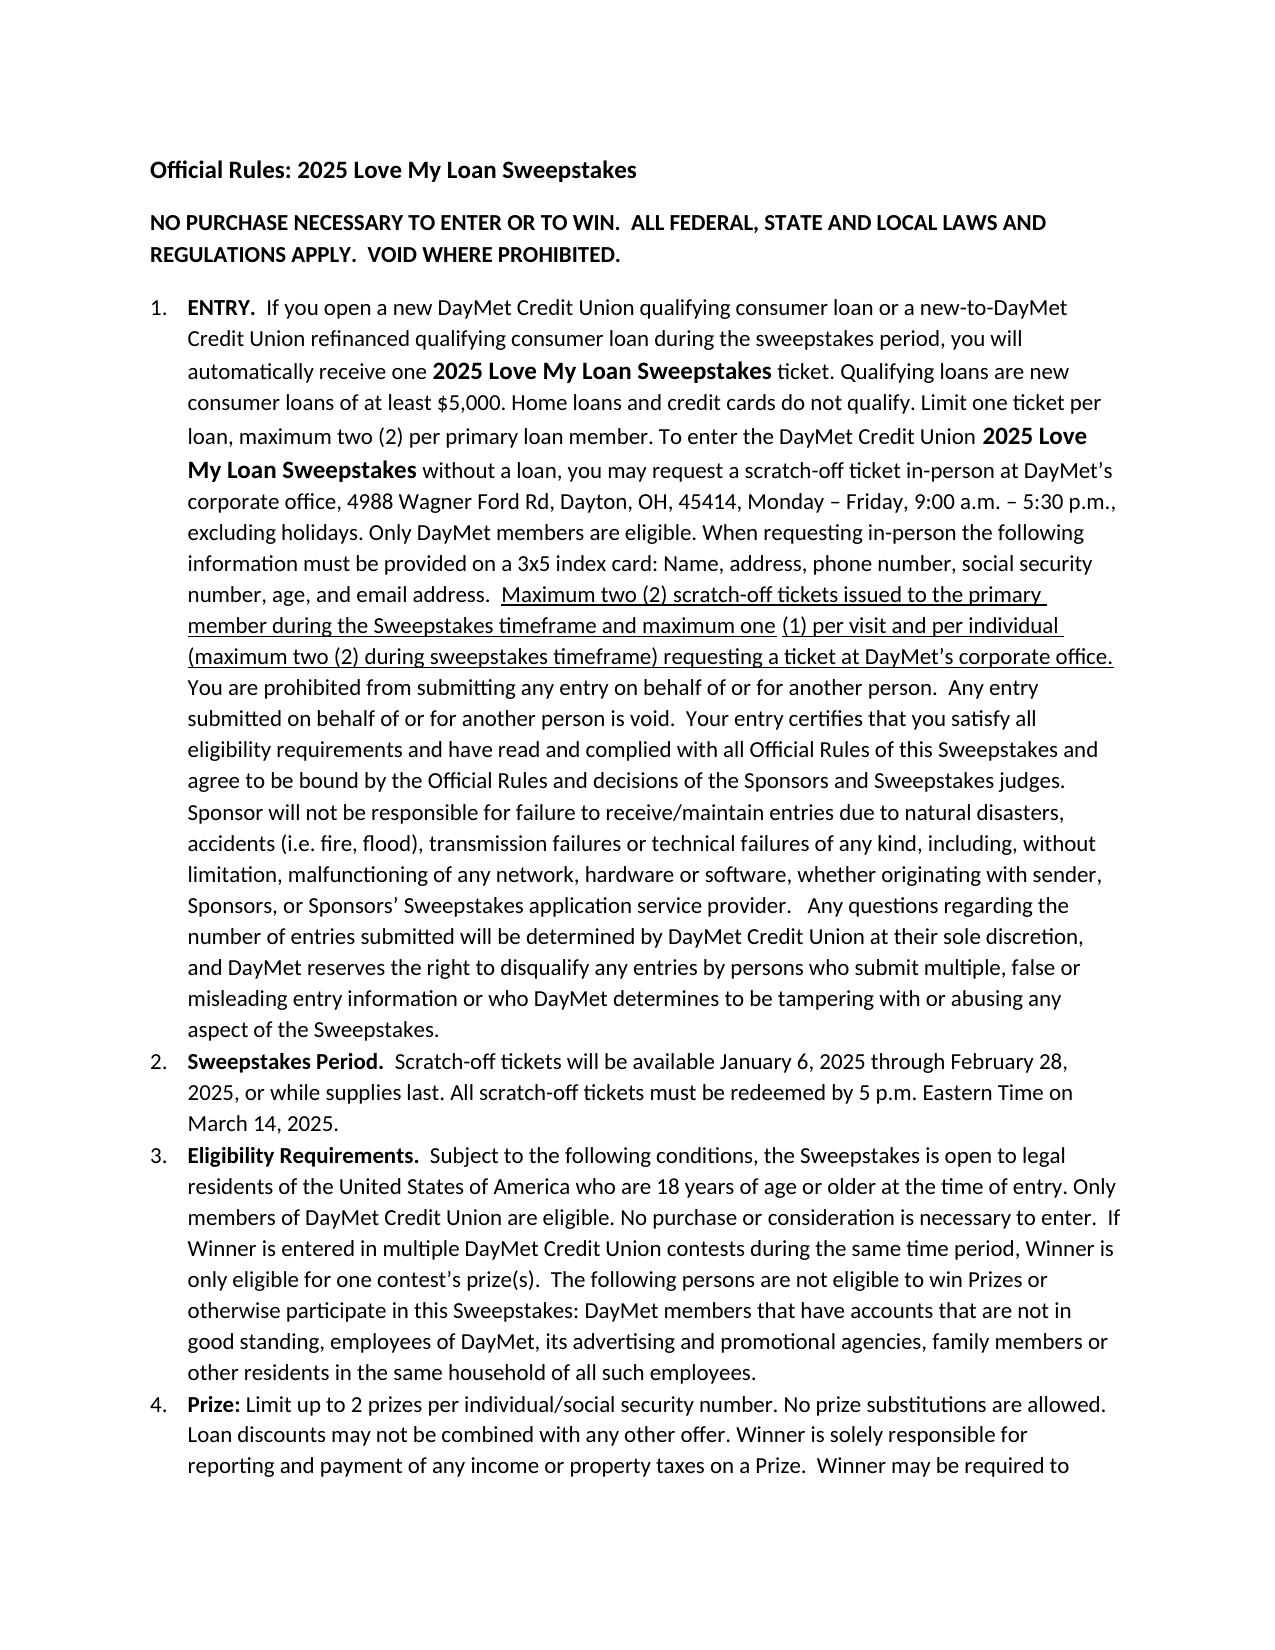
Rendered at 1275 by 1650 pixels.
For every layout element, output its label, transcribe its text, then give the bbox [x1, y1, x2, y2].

text NO PURCHASE NECESSARY TO ENTER OR TO WIN. ALL FEDERAL, STATE AND LOCAL LAWS AND REGULATIONS APPLY. VOID WHERE PROHIBITED. [150, 208, 1123, 268]
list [150, 1390, 1115, 1479]
list ENTRY. If you open a new DayMet Credit Union qualifying consumer loan or a new-to-DayMet Credit Union refinanced qualifying consumer loan during the sweepstakes period, you will automatically receive one 2025 Love My Loan Sweepstakes ticket. Qualifying loans are new consumer loans of at least $5,000. Home loans and credit cards do not qualify. Limit one ticket per loan, maximum two (2) per primary loan member. To enter the DayMet Credit Union 2025 Love My Loan Sweepstakes without a loan, you may request a scratch-off ticket in-person at DayMet’s corporate office, 4988 Wagner Ford Rd, Dayton, OH, 45414, Monday – Friday, 9:00 a.m. – 5:30 p.m., excluding holidays. Only DayMet members are eligible. When requesting in-person the following information must be provided on a 3x5 index card: Name, address, phone number, social security number, age, and email address. Maximum two (2) scratch-off tickets issued to the primary member during the Sweepstakes timeframe and maximum one (1) per visit and per individual (maximum two (2) during sweepstakes timeframe) requesting a ticket at DayMet’s corporate office. You are prohibited from submitting any entry on behalf of or for another person. Any entry submitted on behalf of or for another person is void. Your entry certifies that you satisfy all eligibility requirements and have read and complied with all Official Rules of this Sweepstakes and agree to be bound by the Official Rules and decisions of the Sponsors and Sweepstakes judges. Sponsor will not be responsible for failure to receive/maintain entries due to natural disasters, accidents (i.e. fire, flood), transmission failures or technical failures of any kind, including, without limitation, malfunctioning of any network, hardware or software, whether originating with sender, Sponsors, or Sponsors’ Sweepstakes application service provider. Any questions regarding the number of entries submitted will be determined by DayMet Credit Union at their sole discretion, and DayMet reserves the right to disqualify any entries by persons who submit multiple, false or misleading entry information or who DayMet determines to be tampering with or abusing any aspect of the Sweepstakes. [150, 293, 1123, 1043]
list Sweepstakes Period. Scratch-off tickets will be available January 6, 2025 through February 28, 2025, or while supplies last. All scratch-off tickets must be redeemed by 5 p.m. Eastern Time on March 14, 2025. [150, 1047, 1123, 1137]
text Official Rules: 2025 Love My Loan Sweepstakes [150, 154, 1123, 185]
list Eligibility Requirements. Subject to the following conditions, the Sweepstakes is open to legal residents of the United States of America who are 18 years of age or older at the time of entry. Only members of DayMet Credit Union are eligible. No purchase or consideration is necessary to enter. If Winner is entered in multiple DayMet Credit Union contests during the same time period, Winner is only eligible for one contest’s prize(s). The following persons are not eligible to win Prizes or otherwise participate in this Sweepstakes: DayMet members that have accounts that are not in good standing, employees of DayMet, its advertising and promotional agencies, family members or other residents in the same household of all such employees. [150, 1141, 1123, 1386]
